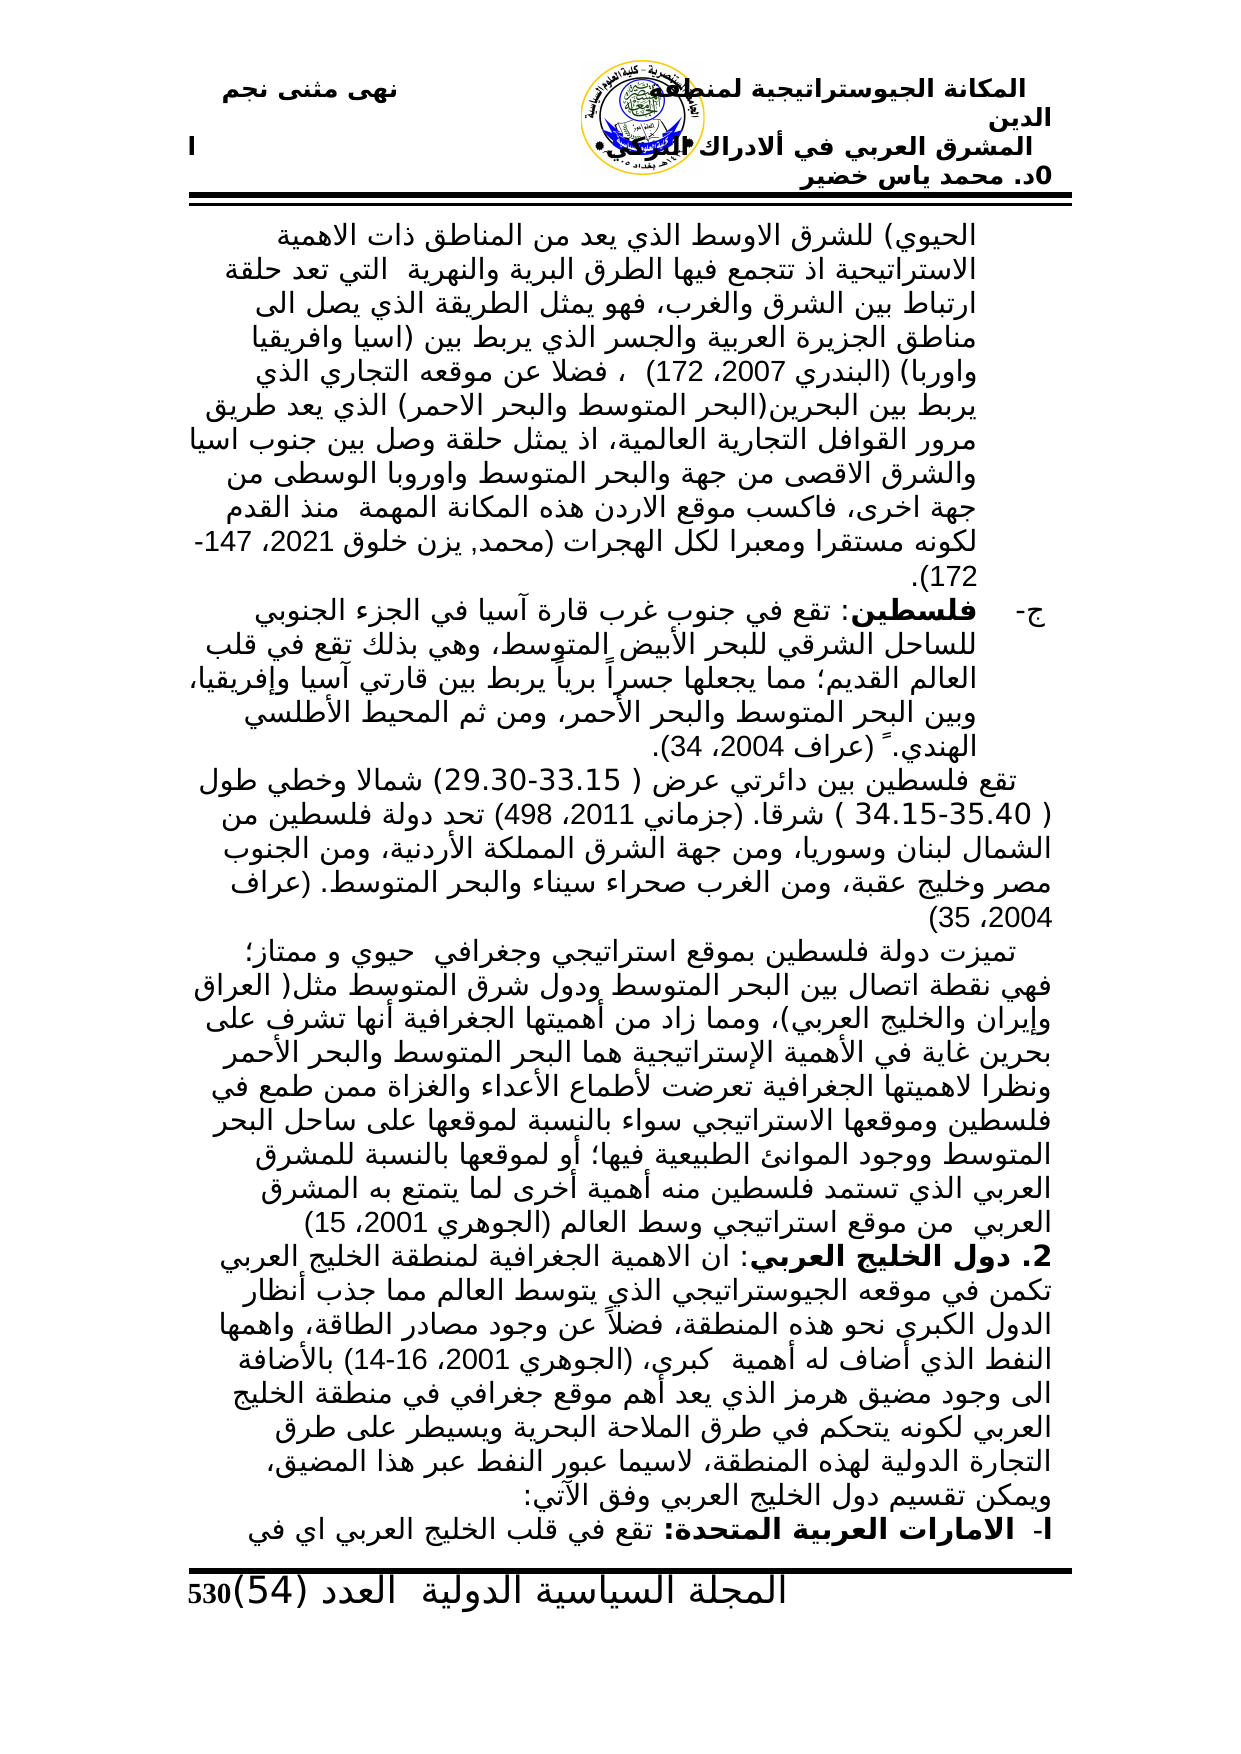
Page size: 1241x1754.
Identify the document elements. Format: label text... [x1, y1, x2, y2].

text تقع فلسطين بين دائرتي عرض ( 33.15-29.30) شمالا وخطي طول ( 35.40-34.15 ) شرقا. تحد دولة فلسطين من الشمال لبنان وسوريا، ومن جهة الشرق المملكة الأردنية، ومن الجنوب مصر وخليج عقبة، ومن الغرب صحراء سيناء والبحر المتوسط. [187, 763, 1053, 934]
text 2. دول الخليج العربي: ان الاهمية الجغرافية لمنطقة الخليج العربي تكمن في موقعه الجيوستراتيجي الذي يتوسط العالم مما جذب أنظار الدول الكبرى نحو هذه المنطقة، فضلاً عن وجود مصادر الطاقة، واهمها النفط الذي أضاف له أهمية كبرى، بالأضافة الى وجود مضيق هرمز الذي يعد أهم موقع جغرافي في منطقة الخليج العربي لكونه يتحكم في طرق الملاحة البحرية ويسيطر على طرق التجارة الدولية لهذه المنطقة، لاسيما عبور النفط عبر هذا المضيق، ويمكن تقسيم دول الخليج العربي وفق الآتي: [187, 1240, 1053, 1512]
list فلسطين: تقع في جنوب غرب قارة آسيا في الجزء الجنوبي للساحل الشرقي للبحر الأبيض المتوسط، وهي بذلك تقع في قلب العالم القديم؛ مما يجعلها جسراً برياً يربط بين قارتي آسيا وإفريقيا، وبين البحر المتوسط والبحر الأحمر، ومن ثم المحيط الأطلسي الهندي. ً. [187, 593, 1015, 763]
picture [580, 60, 705, 175]
text تميزت دولة فلسطين بموقع استراتيجي وجغرافي حيوي و ممتاز؛ فهي نقطة اتصال بين البحر المتوسط ودول شرق المتوسط مثل( العراق وإيران والخليج العربي)، ومما زاد من أهميتها الجغرافية أنها تشرف على بحرين غاية في الأهمية الإستراتيجية هما البحر المتوسط والبحر الأحمر ونظرا لاهميتها الجغرافية تعرضت لأطماع الأعداء والغزاة ممن طمع في فلسطين وموقعها الاستراتيجي سواء بالنسبة لموقعها على ساحل البحر المتوسط ووجود الموانئ الطبيعية فيها؛ أو لموقعها بالنسبة للمشرق العربي الذي تستمد فلسطين منه أهمية أخرى لما يتمتع به المشرق العربي من موقع استراتيجي وسط العالم [187, 934, 1053, 1240]
